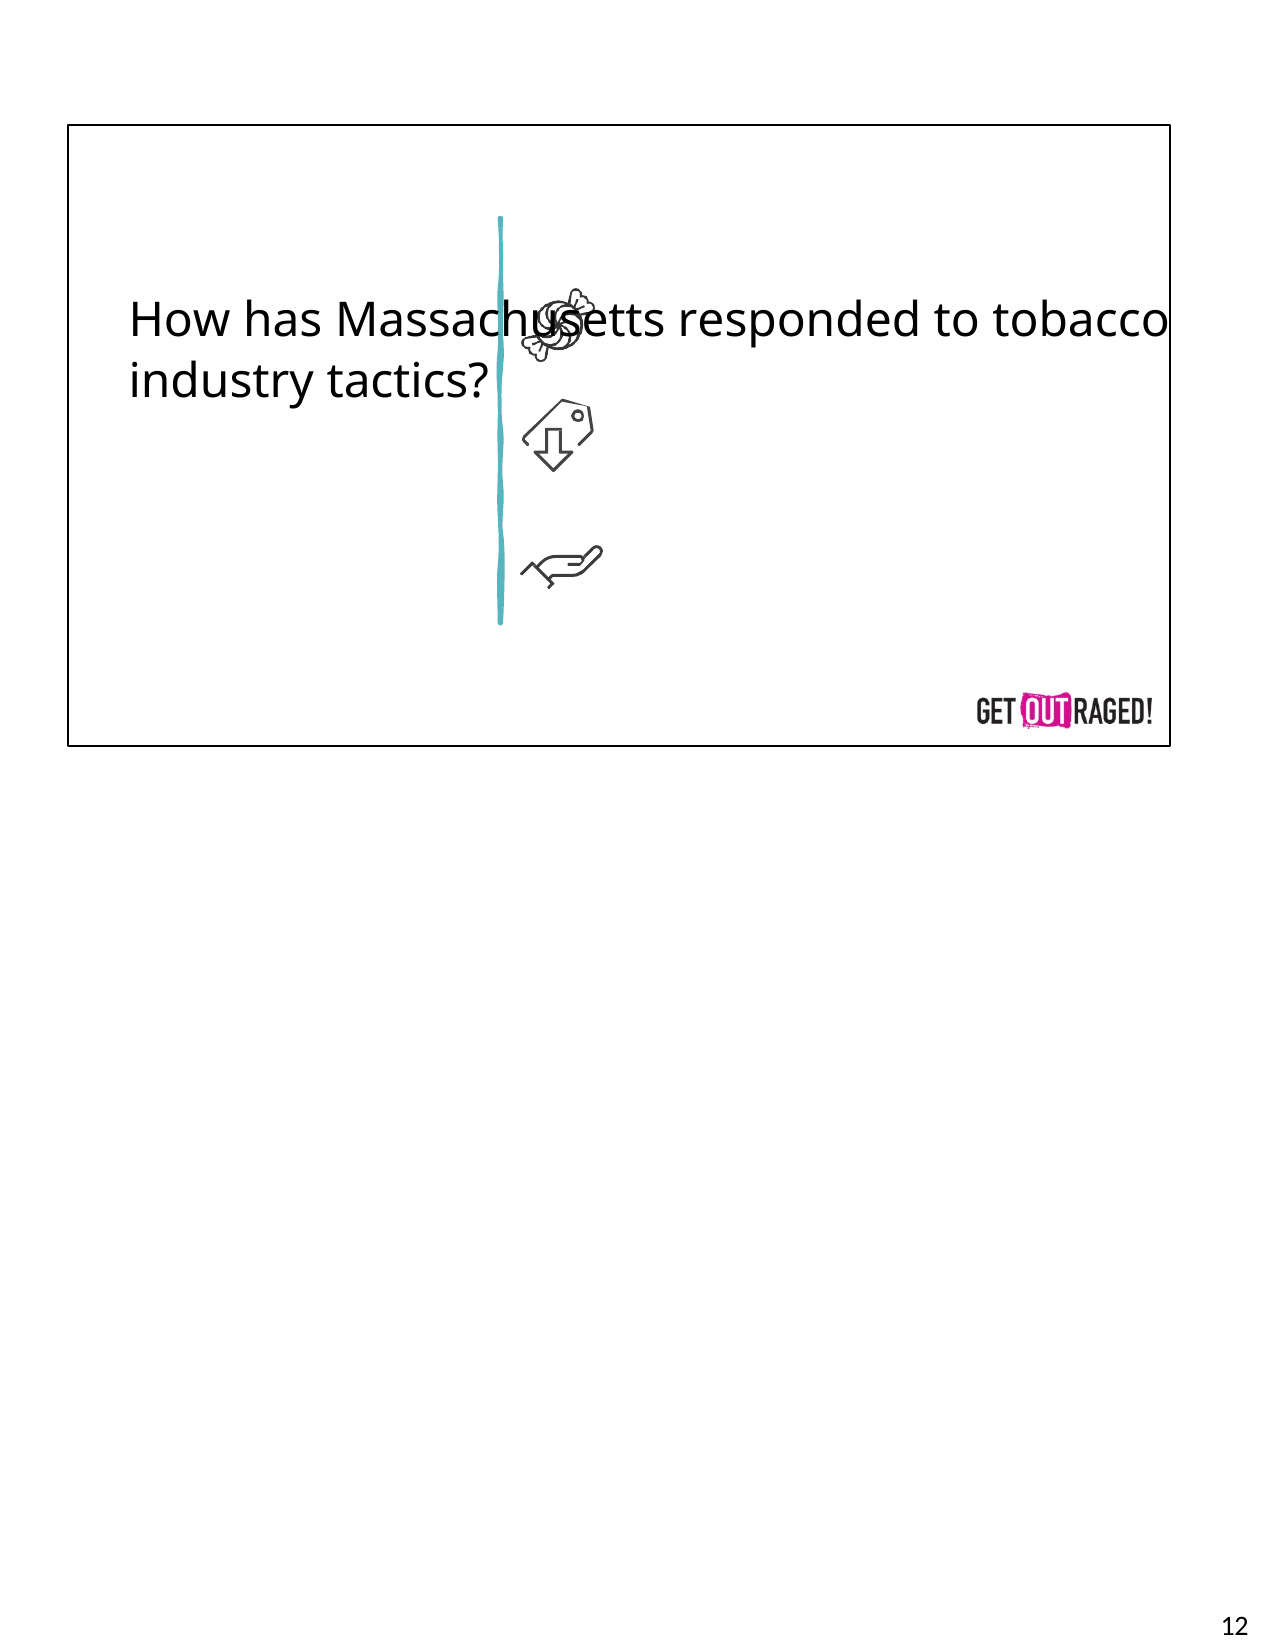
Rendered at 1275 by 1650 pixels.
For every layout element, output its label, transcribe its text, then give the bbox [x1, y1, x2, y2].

text How has Massachusetts responded to tobacco industry tactics? [128, 287, 1194, 411]
picture [571, 411, 584, 422]
picture [977, 692, 1152, 729]
